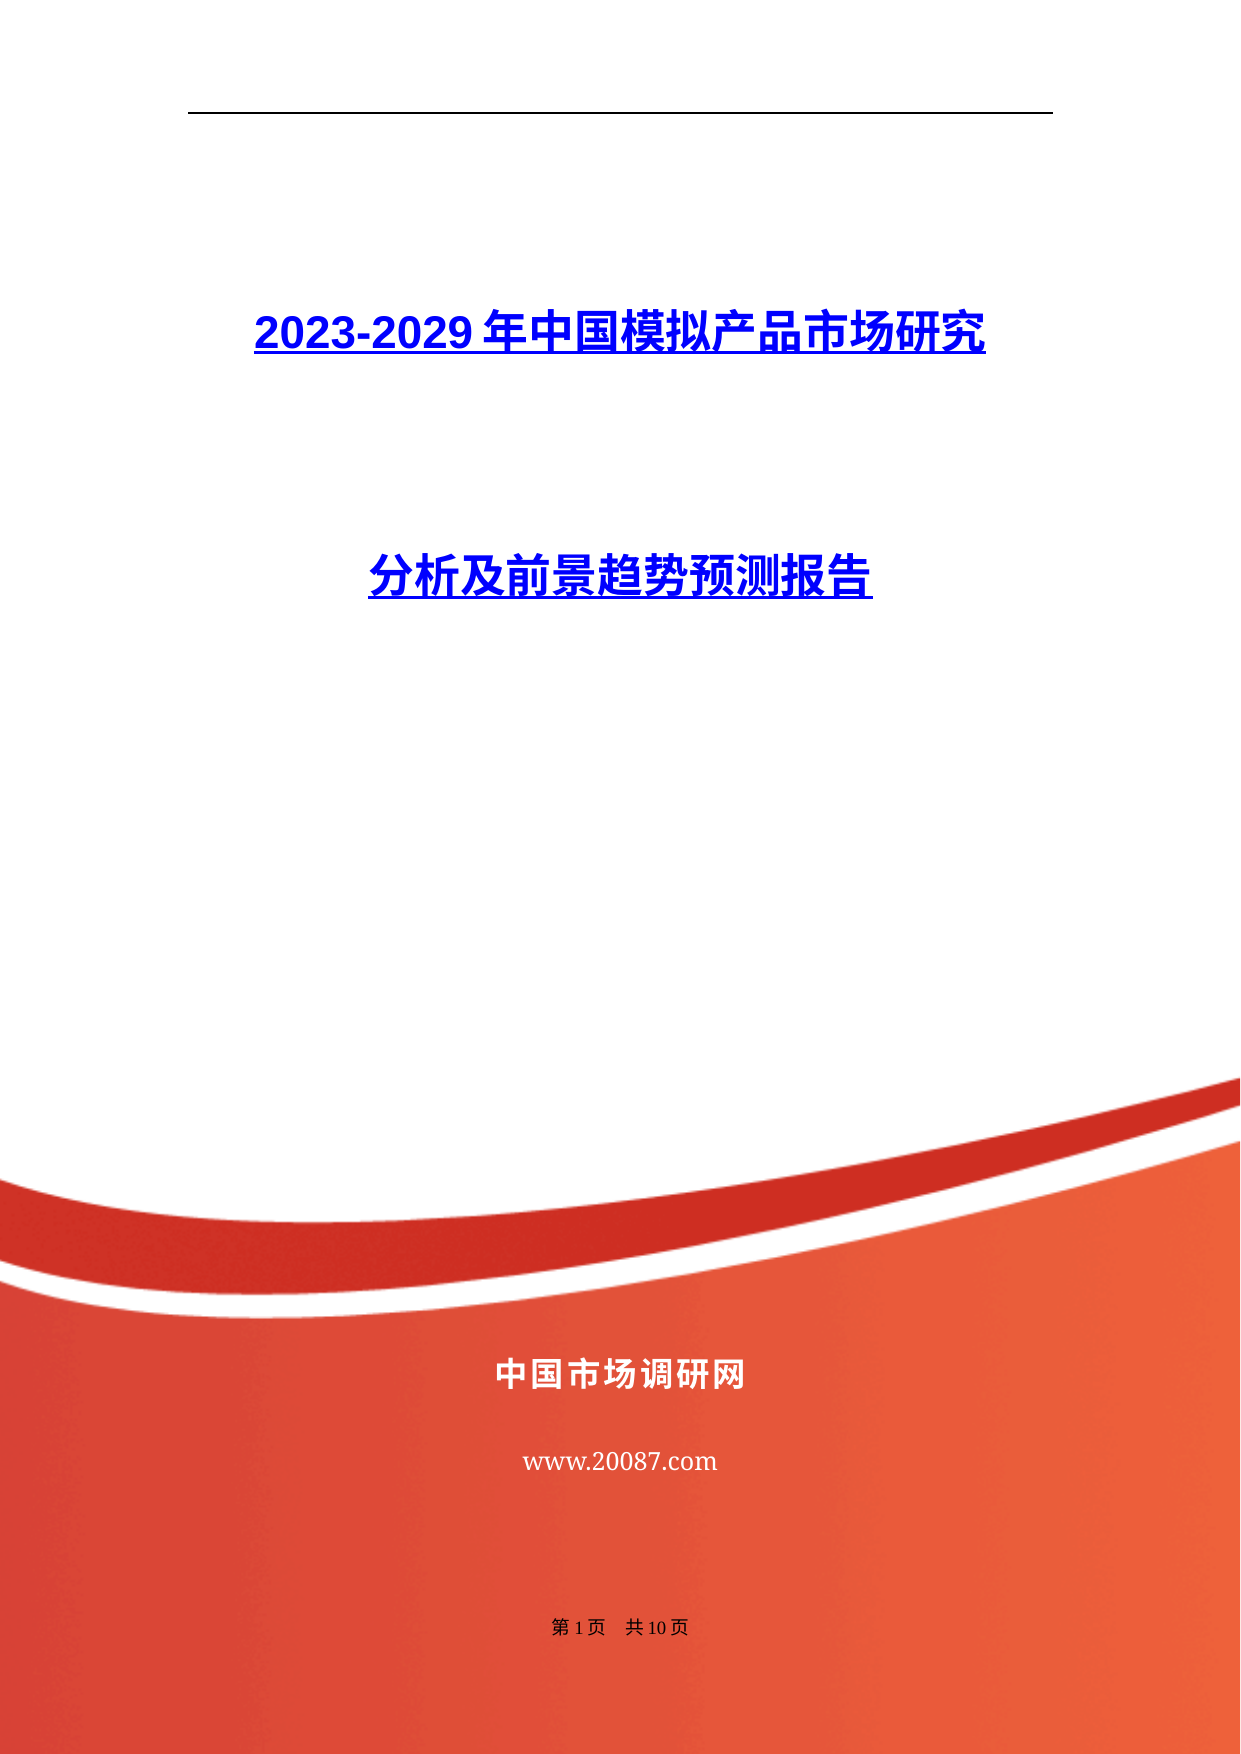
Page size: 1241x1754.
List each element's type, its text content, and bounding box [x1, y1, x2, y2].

subtitle 中国市场调研网 [187, 1339, 1053, 1404]
text www.20087.com [187, 1428, 1053, 1493]
table_header 2023-2029年中国模拟产品市场研究分析及前景趋势预测报告 [188, 207, 1053, 773]
picture [0, 1006, 1241, 1754]
